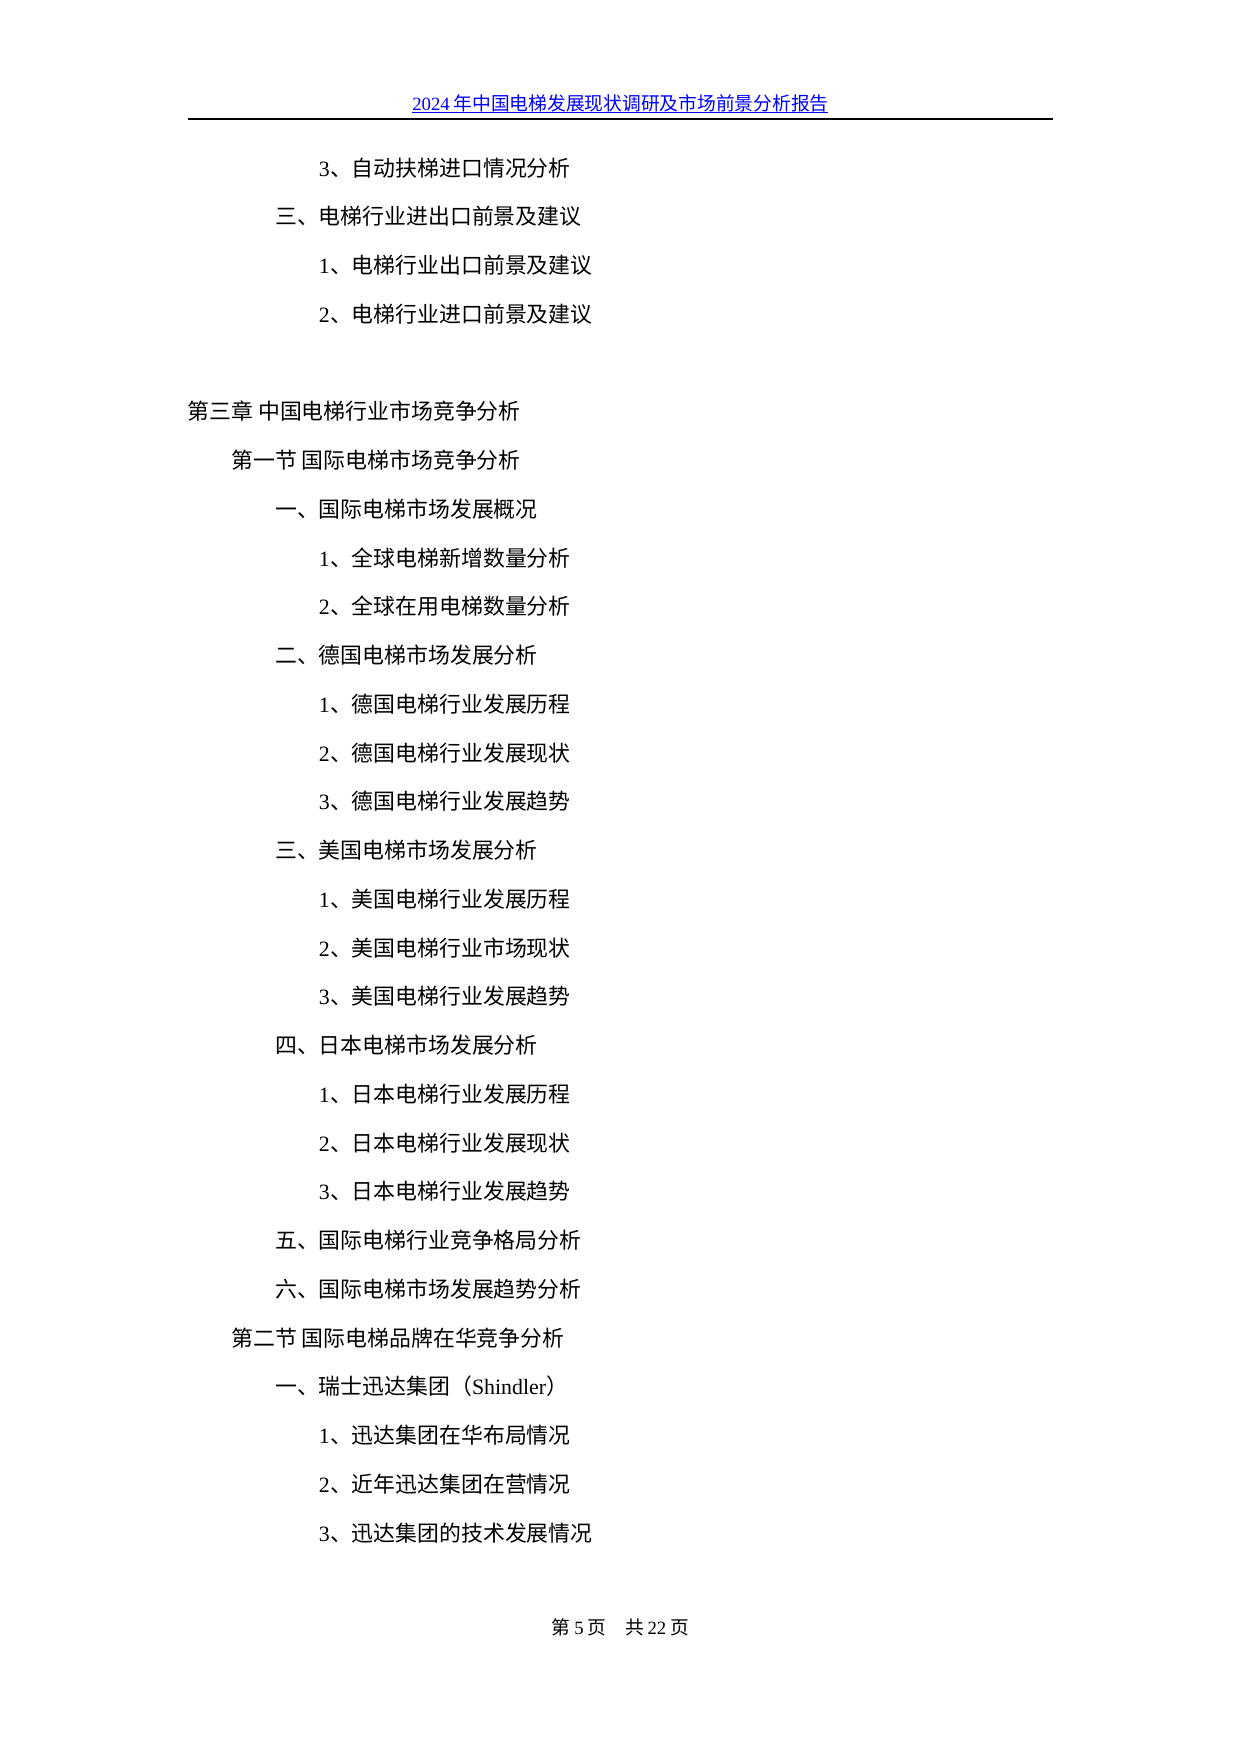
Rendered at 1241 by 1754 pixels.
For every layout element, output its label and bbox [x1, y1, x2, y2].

text [187, 150, 1053, 1548]
